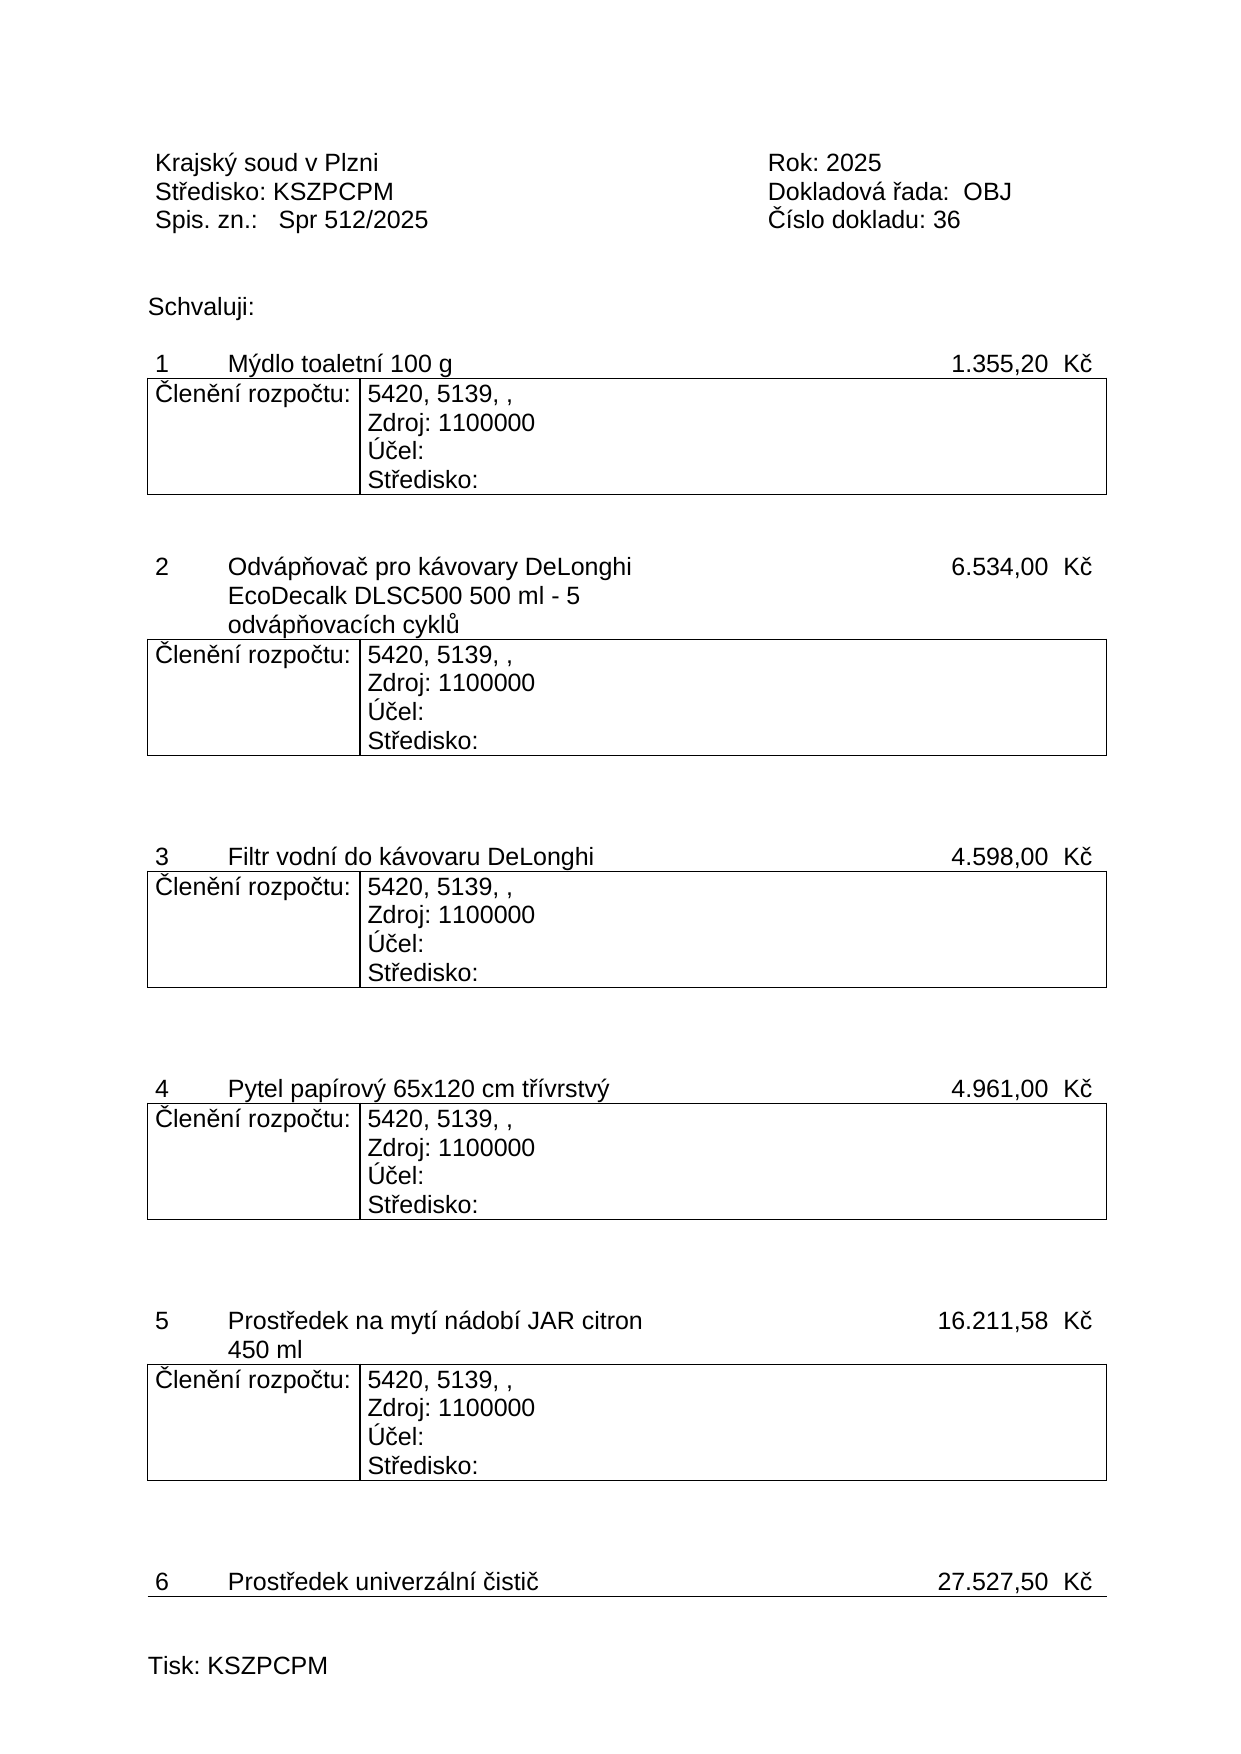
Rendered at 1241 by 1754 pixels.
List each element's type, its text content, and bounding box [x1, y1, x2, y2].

table_header 5 [148, 1306, 220, 1363]
table_header 6.534,00 [664, 552, 1056, 638]
table_header 2 [148, 552, 220, 638]
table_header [220, 1567, 663, 1596]
table_header 1 [148, 349, 220, 378]
table_header Kč [1056, 1074, 1107, 1103]
table_header Prostředek na mytí nádobí JAR citron 450 ml [220, 1306, 663, 1363]
table_cell Číslo dokladu: 36 [760, 205, 1107, 291]
table_cell Dokladová řada: OBJ [760, 176, 1107, 205]
table_cell Členění rozpočtu: [148, 1365, 359, 1479]
table_header Filtr vodní do kávovaru DeLonghi [220, 842, 663, 871]
table_cell 5420, 5139, , Zdroj: 1100000 Účel: Středisko: [361, 1104, 1106, 1219]
table_header Kč [1056, 842, 1107, 871]
table_header Kč [1056, 1567, 1107, 1596]
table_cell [361, 1365, 1106, 1479]
table_cell Členění rozpočtu: [148, 872, 359, 987]
table_header Kč [1056, 552, 1107, 638]
table_header 4.598,00 [664, 842, 1056, 871]
table_header 16.211,58 [664, 1306, 1056, 1363]
table_header 1.355,20 [664, 349, 1056, 378]
table_cell Spis. zn.: Spr 512/2025 [148, 205, 760, 291]
table_header 27.527,50 [664, 1567, 1056, 1596]
table_cell Středisko: KSZPCPM [148, 176, 760, 205]
text Schvaluji: [148, 291, 1092, 320]
table_header Rok: 2025 [760, 148, 1107, 176]
table_header Odvápňovač pro kávovary DeLonghi EcoDecalk DLSC500 500 ml - 5 odvápňovacích cyklů [220, 552, 663, 638]
table_header Kč [1056, 1306, 1107, 1363]
table_header 4.961,00 [664, 1074, 1056, 1103]
table_cell Členění rozpočtu: [148, 640, 359, 754]
table_header 6 [148, 1567, 220, 1596]
table_header 3 [148, 842, 220, 871]
table_header 4 [148, 1074, 220, 1103]
table_cell 5420, 5139, , Zdroj: 1100000 Účel: Středisko: [361, 640, 1106, 754]
table_header Mýdlo toaletní 100 g [220, 349, 663, 378]
table_header Kč [1056, 349, 1107, 378]
table_cell Členění rozpočtu: [148, 1104, 359, 1219]
table_cell 5420, 5139, , Zdroj: 1100000 Účel: Středisko: [361, 379, 1106, 494]
table_header Pytel papírový 65x120 cm třívrstvý [220, 1074, 663, 1103]
table_header Krajský soud v Plzni [148, 148, 760, 176]
table_cell 5420, 5139, , Zdroj: 1100000 Účel: Středisko: [361, 872, 1106, 987]
table_cell Členění rozpočtu: [148, 379, 359, 494]
